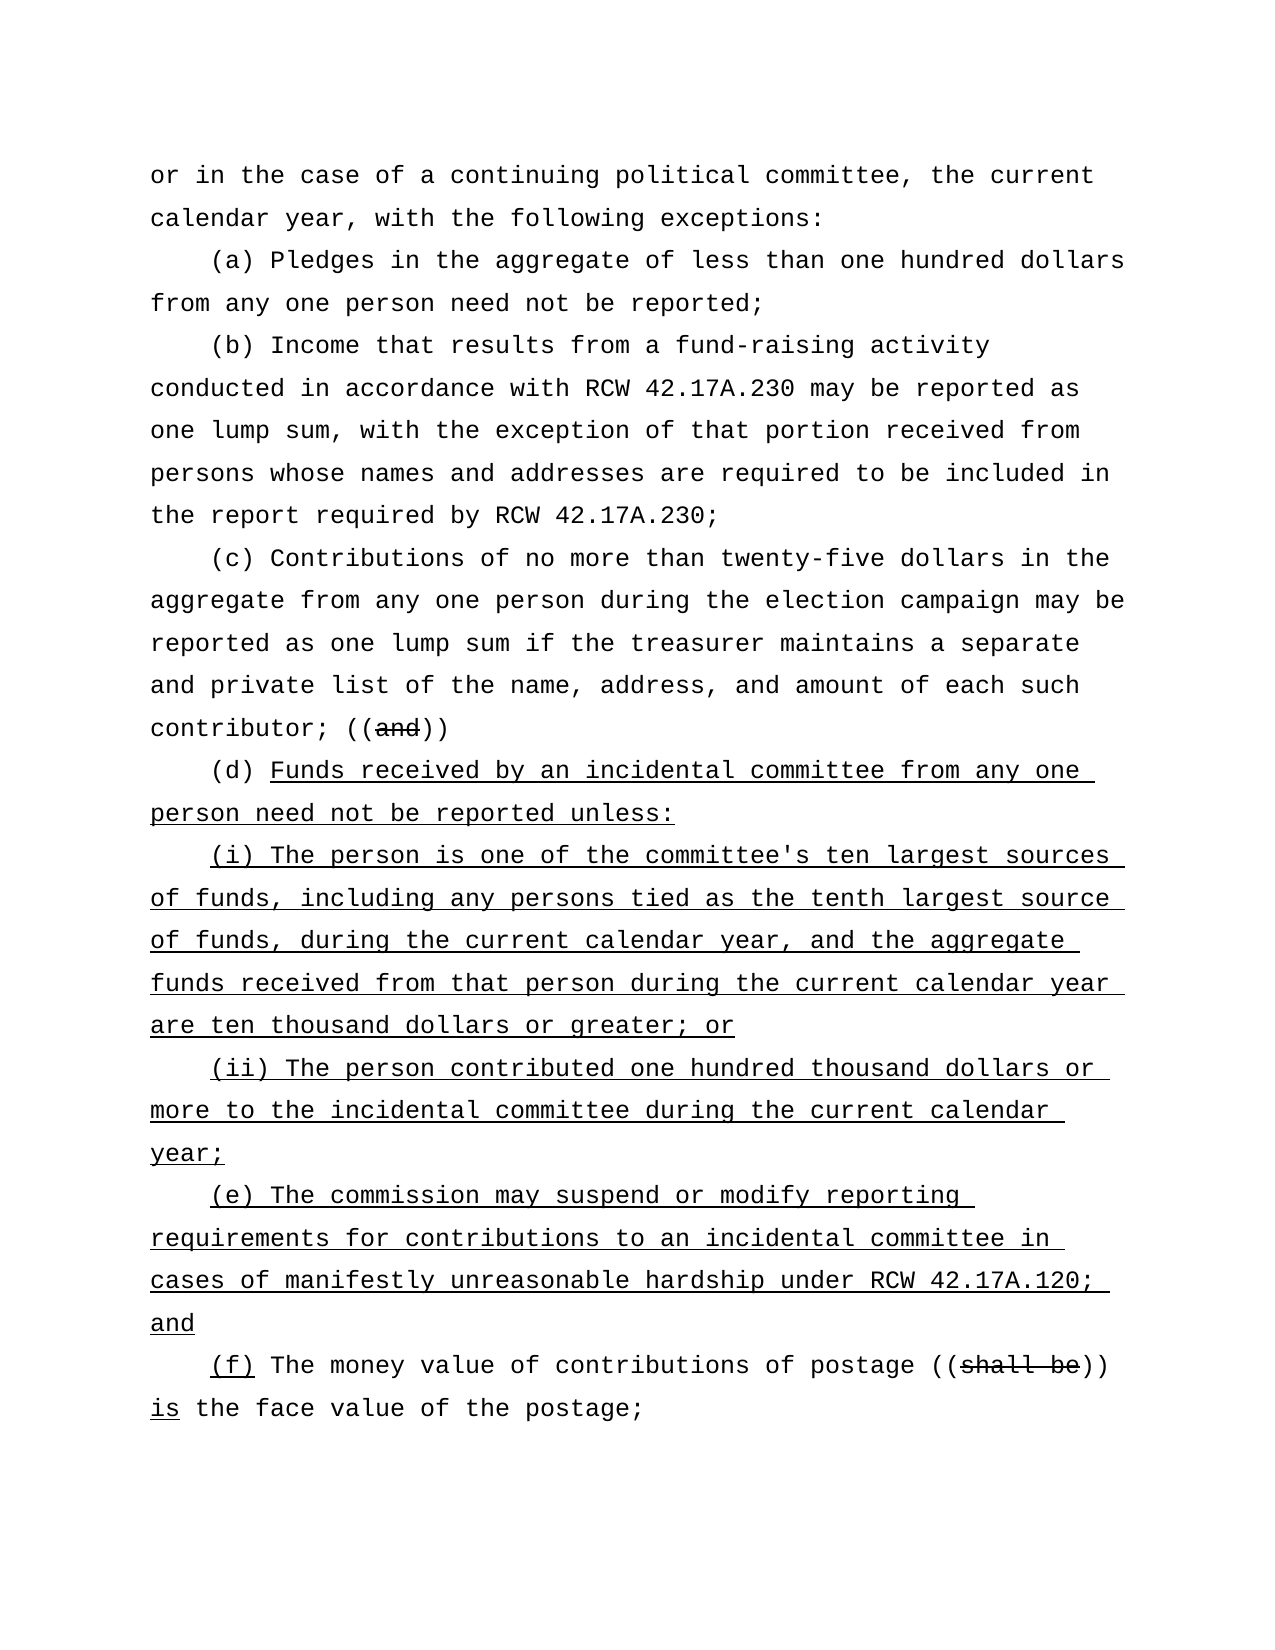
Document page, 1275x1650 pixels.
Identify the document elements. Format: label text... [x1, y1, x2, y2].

text (c) Contributions of no more than twenty-five dollars in the aggregate from any one person during the election campaign may be reported as one lump sum if the treasurer maintains a separate and private list of the name, address, and amount of each such contributor; ((and)) [150, 532, 1125, 745]
text (b) Income that results from a fund-raising activity conducted in accordance with RCW 42.17A.230 may be reported as one lump sum, with the exception of that portion received from persons whose names and addresses are required to be included in the report required by RCW 42.17A.230; [150, 320, 1125, 532]
text (a) Pledges in the aggregate of less than one hundred dollars from any one person need not be reported; [150, 235, 1125, 320]
text (i) The person is one of the committee's ten largest sources of funds, including any persons tied as the tenth largest source of funds, during the current calendar year, and the aggregate funds received from that person during the current calendar year are ten thousand dollars or greater; or [150, 910, 1125, 994]
text (d) Funds received by an incidental committee from any one person need not be reported unless: [150, 745, 1125, 830]
text (f) The money value of contributions of postage ((shall be)) is the face value of the postage; [150, 1340, 1125, 1425]
text (i) The person is one of the committee's ten largest sources of funds, including any persons tied as the tenth largest source of funds, during the current calendar year, and the aggregate funds received from that person during the current calendar year are ten thousand dollars or greater; or [150, 830, 1125, 909]
text (ii) The person contributed one hundred thousand dollars or more to the incidental committee during the current calendar year; [150, 1042, 1125, 1170]
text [150, 150, 1125, 235]
text (e) The commission may suspend or modify reporting requirements for contributions to an incidental committee in cases of manifestly unreasonable hardship under RCW 42.17A.120; and [150, 1170, 1125, 1340]
text (i) The person is one of the committee's ten largest sources of funds, including any persons tied as the tenth largest source of funds, during the current calendar year, and the aggregate funds received from that person during the current calendar year are ten thousand dollars or greater; or [150, 995, 1125, 1042]
